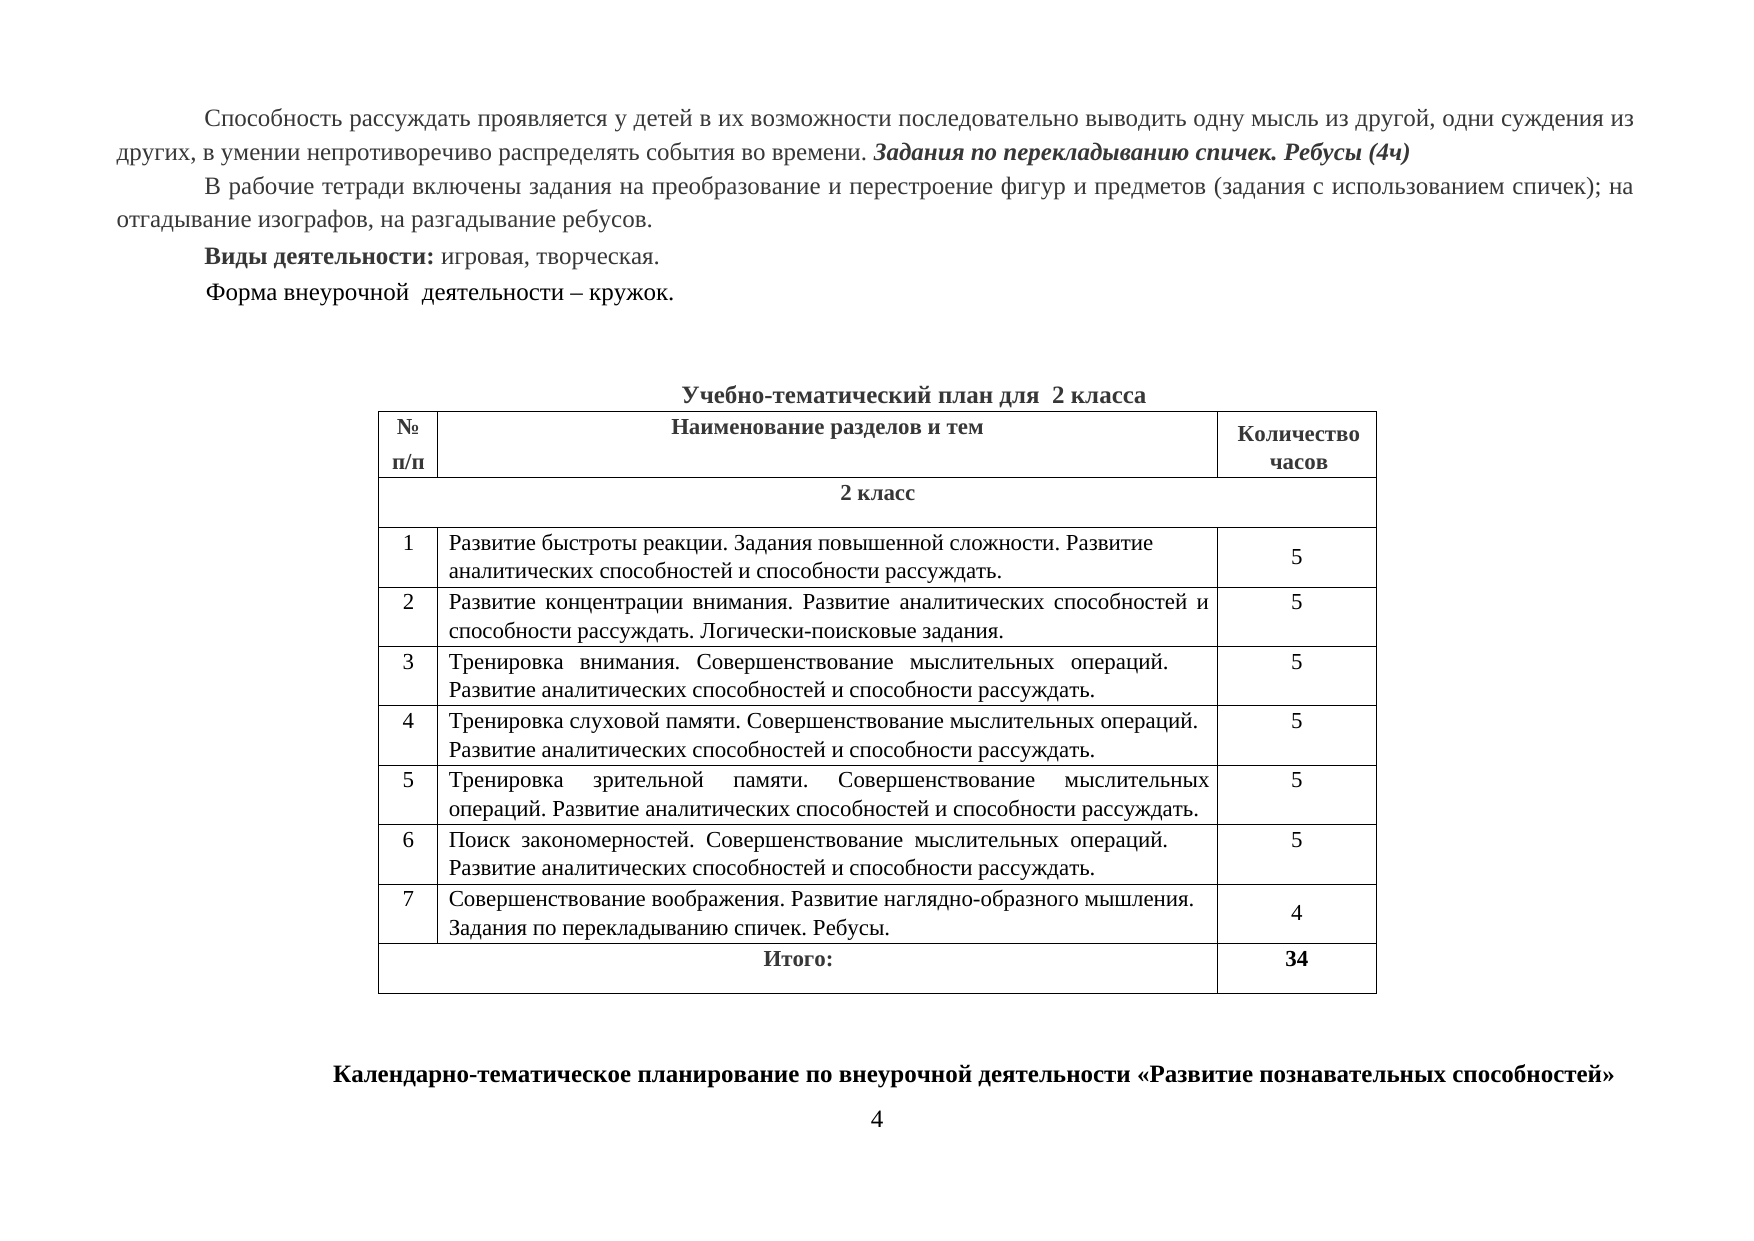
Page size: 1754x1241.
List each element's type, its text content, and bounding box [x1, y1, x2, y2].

table_cell 5 [1218, 647, 1376, 705]
table_cell 5 [1218, 766, 1376, 824]
table_cell 34 [1218, 944, 1376, 993]
table_cell 2 [379, 588, 437, 646]
text Календарно-тематическое планирование по внеурочной деятельности «Развитие познавательных способностей» [333, 1059, 1636, 1087]
table_cell 5 [1218, 528, 1376, 587]
table_cell [1217, 478, 1376, 527]
table_cell [379, 478, 437, 527]
table_cell Тренировка зрительной памяти. Совершенствование мыслительных операций. Развитие аналитических способностей и способности рассуждать. [438, 766, 1217, 824]
table_header Наименование разделов и тем [438, 412, 1217, 477]
table_cell 3 [379, 647, 437, 705]
table_cell 4 [1218, 885, 1376, 943]
table_cell 5 [1218, 825, 1376, 883]
table_header № п/п [379, 412, 437, 477]
table_cell Тренировка слуховой памяти. Совершенствование мыслительных операций. Развитие аналитических способностей и способности рассуждать. [438, 706, 1217, 765]
table_cell 2 класс [437, 478, 1217, 527]
table_cell 7 [379, 885, 437, 943]
table_cell 5 [1218, 588, 1376, 646]
table_cell 5 [379, 766, 437, 824]
text Способность рассуждать проявляется у детей в их возможности последовательно выводить одну мысль из другой, одни суждения из других, в умении непротиворечиво распределять события во времени. Задания по перекладыванию спичек. Ребусы (4ч) [116, 103, 1636, 166]
table_cell Развитие быстроты реакции. Задания повышенной сложности. Развитие аналитических способностей и способности рассуждать. [438, 528, 1217, 587]
table_cell 6 [379, 825, 437, 883]
table_cell Развитие концентрации внимания. Развитие аналитических способностей и способности рассуждать. Логически-поисковые задания. [438, 588, 1217, 646]
text Виды деятельности: игровая, творческая. [116, 241, 1636, 269]
table_cell 5 [1218, 706, 1376, 765]
table_cell Поиск закономерностей. Совершенствование мыслительных операций. Развитие аналитических способностей и способности рассуждать. [438, 825, 1217, 883]
text В рабочие тетради включены задания на преобразование и перестроение фигур и предметов (задания с использованием спичек); на отгадывание изографов, на разгадывание ребусов. [116, 171, 1636, 233]
text Учебно-тематический план для 2 класса [206, 380, 1622, 409]
table_cell Итого: [437, 944, 1217, 993]
table_cell [379, 944, 437, 993]
table_cell 4 [379, 706, 437, 765]
table_cell Совершенствование воображения. Развитие наглядно-образного мышления. Задания по перекладыванию спичек. Ребусы. [438, 885, 1217, 943]
table_cell Тренировка внимания. Совершенствование мыслительных операций. Развитие аналитических способностей и способности рассуждать. [438, 647, 1217, 705]
text Форма внеурочной деятельности – кружок. [193, 277, 1635, 306]
table_cell 1 [379, 528, 437, 587]
table_header Количество часов [1218, 412, 1376, 477]
